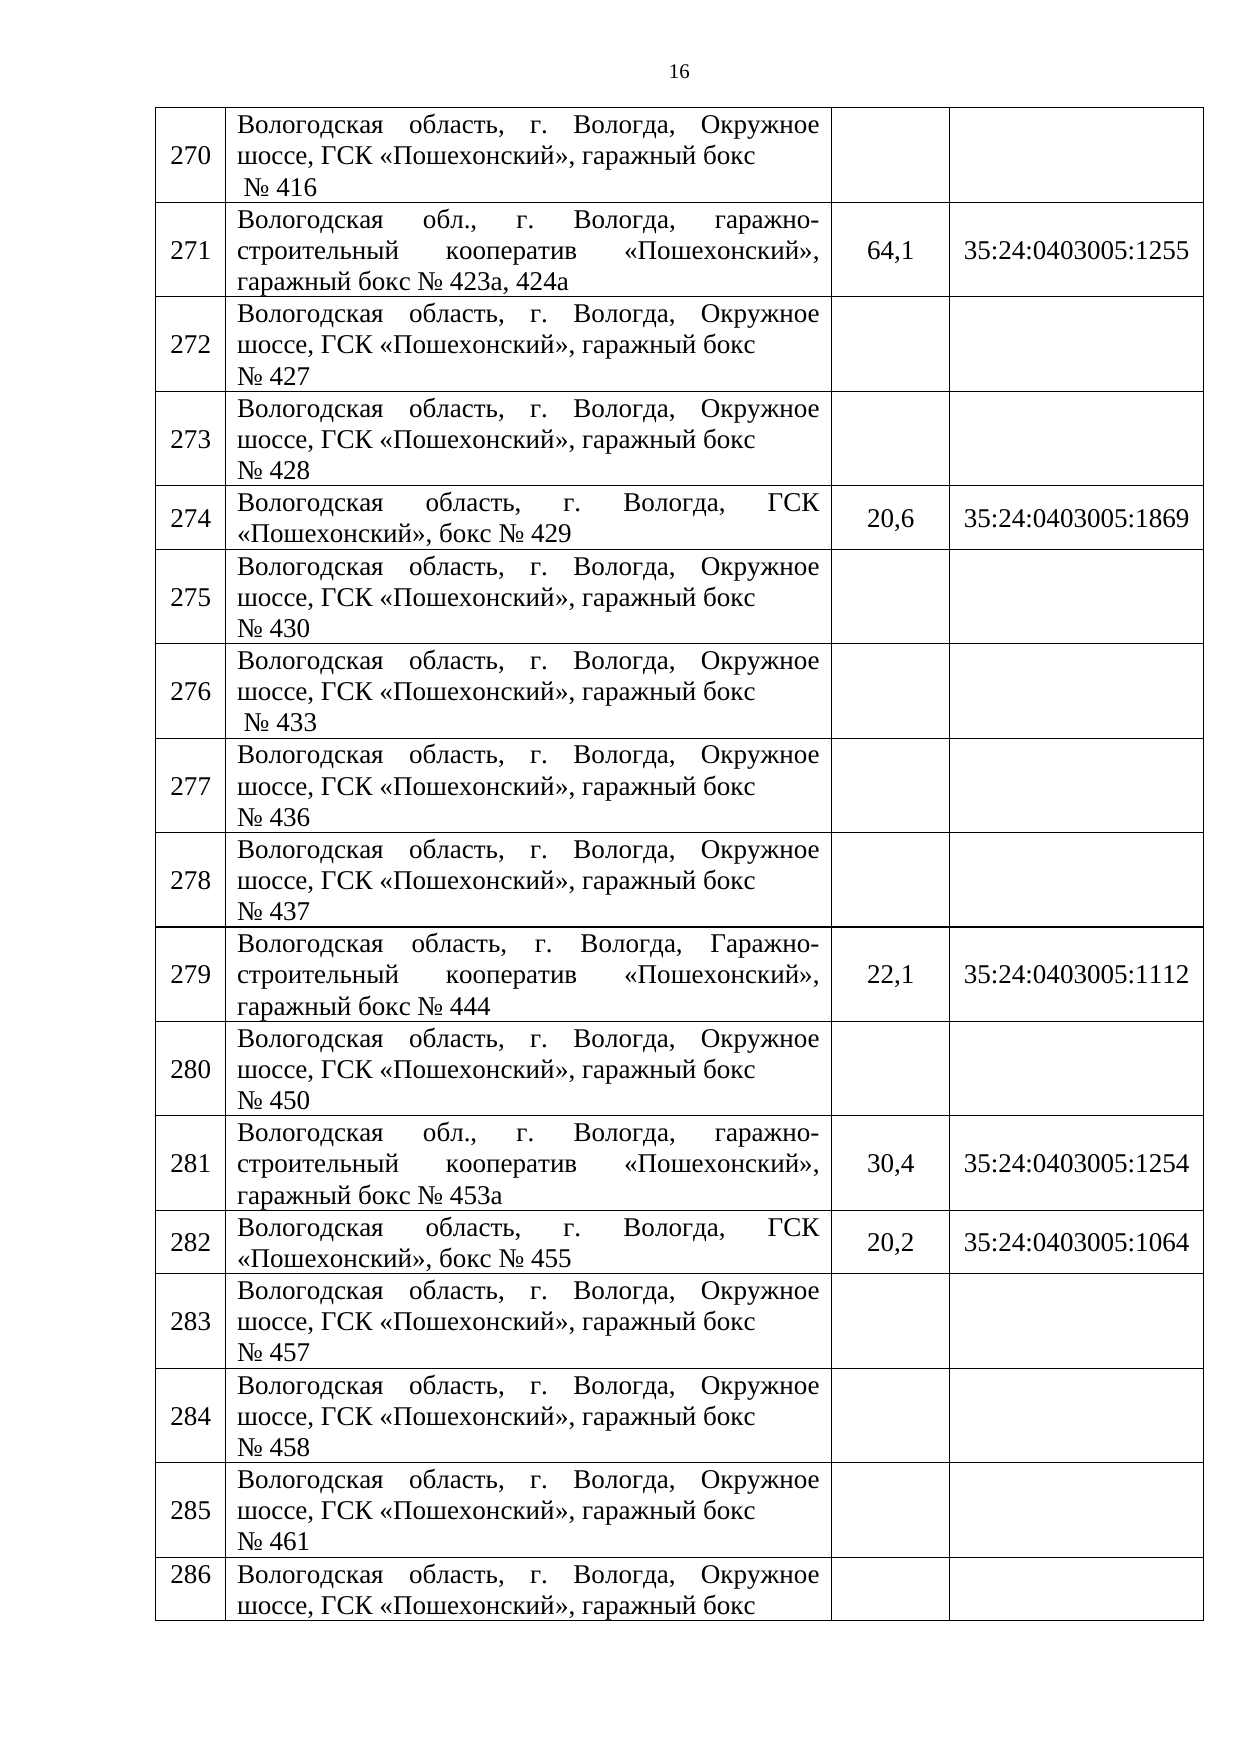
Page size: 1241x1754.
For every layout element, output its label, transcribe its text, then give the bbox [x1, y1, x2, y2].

table_cell 35:24:0403005:1255 [950, 203, 1203, 296]
table_cell [832, 1369, 949, 1462]
table_cell 278 [156, 833, 225, 926]
table_cell Вологодская область, г. Вологда, Окружное шоссе, ГСК «Пошехонский», гаражный бокс № 428 [226, 392, 831, 485]
table_cell Вологодская область, г. Вологда, ГСК «Пошехонский», бокс № 455 [226, 1211, 831, 1273]
table_cell [832, 392, 949, 485]
table_cell [832, 1463, 949, 1557]
table_cell [832, 739, 949, 832]
table_cell 280 [156, 1022, 225, 1115]
table_cell Вологодская область, г. Вологда, Окружное шоссе, ГСК «Пошехонский», гаражный бокс № 458 [226, 1369, 831, 1462]
table_cell [950, 1463, 1203, 1557]
table_cell 20,2 [832, 1211, 949, 1273]
table_cell [950, 739, 1203, 832]
table_cell 284 [156, 1369, 225, 1462]
table_cell Вологодская обл., г. Вологда, гаражно-строительный кооператив «Пошехонский», гаражный бокс № 453а [226, 1116, 831, 1210]
table_cell 275 [156, 550, 225, 643]
table_cell 286 [156, 1558, 225, 1620]
table_cell 273 [156, 392, 225, 485]
table_cell [832, 297, 949, 391]
table_cell [950, 1558, 1203, 1620]
table_cell [950, 108, 1203, 202]
table_cell 276 [156, 644, 225, 737]
table_cell Вологодская обл., г. Вологда, гаражно-строительный кооператив «Пошехонский», гаражный бокс № 423а, 424а [226, 203, 831, 296]
table_cell Вологодская область, г. Вологда, Окружное шоссе, ГСК «Пошехонский», гаражный бокс № 450 [226, 1022, 831, 1115]
table_cell 285 [156, 1463, 225, 1557]
table_cell Вологодская область, г. Вологда, Окружное шоссе, ГСК «Пошехонский», гаражный бокс № 461 [226, 1463, 831, 1557]
table_cell Вологодская область, г. Вологда, Окружное шоссе, ГСК «Пошехонский», гаражный бокс № 433 [226, 644, 831, 737]
table_cell Вологодская область, г. Вологда, Гаражно-строительный кооператив «Пошехонский», гаражный бокс № 444 [226, 928, 831, 1021]
table_cell [950, 550, 1203, 643]
table_cell 35:24:0403005:1869 [950, 486, 1203, 548]
table_cell Вологодская область, г. Вологда, Окружное шоссе, ГСК «Пошехонский», гаражный бокс № 430 [226, 550, 831, 643]
table_cell Вологодская область, г. Вологда, Окружное шоссе, ГСК «Пошехонский», гаражный бокс № 427 [226, 297, 831, 391]
table_cell 283 [156, 1274, 225, 1368]
table_cell 270 [156, 108, 225, 202]
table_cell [226, 1558, 831, 1620]
table_cell Вологодская область, г. Вологда, Окружное шоссе, ГСК «Пошехонский», гаражный бокс № 437 [226, 833, 831, 926]
table_cell [832, 108, 949, 202]
table_cell [832, 644, 949, 737]
table_cell 274 [156, 486, 225, 548]
table_cell [950, 392, 1203, 485]
table_cell [950, 297, 1203, 391]
table_cell Вологодская область, г. Вологда, ГСК «Пошехонский», бокс № 429 [226, 486, 831, 548]
table_cell 279 [156, 928, 225, 1021]
table_cell [950, 1369, 1203, 1462]
table_cell [832, 1022, 949, 1115]
table_cell Вологодская область, г. Вологда, Окружное шоссе, ГСК «Пошехонский», гаражный бокс № 436 [226, 739, 831, 832]
table_cell [832, 550, 949, 643]
table_cell 22,1 [832, 928, 949, 1021]
table_cell 35:24:0403005:1064 [950, 1211, 1203, 1273]
table_cell 282 [156, 1211, 225, 1273]
table_cell [832, 1274, 949, 1368]
table_cell [950, 1022, 1203, 1115]
table_cell 30,4 [832, 1116, 949, 1210]
table_cell [832, 833, 949, 926]
table_cell 281 [156, 1116, 225, 1210]
table_cell 64,1 [832, 203, 949, 296]
table_cell 35:24:0403005:1112 [950, 928, 1203, 1021]
table_cell [950, 644, 1203, 737]
table_cell Вологодская область, г. Вологда, Окружное шоссе, ГСК «Пошехонский», гаражный бокс № 416 [226, 108, 831, 202]
table_cell [950, 1274, 1203, 1368]
table_cell 277 [156, 739, 225, 832]
table_cell 20,6 [832, 486, 949, 548]
table_cell Вологодская область, г. Вологда, Окружное шоссе, ГСК «Пошехонский», гаражный бокс № 457 [226, 1274, 831, 1368]
table_cell 271 [156, 203, 225, 296]
table_cell [950, 833, 1203, 926]
table_cell 272 [156, 297, 225, 391]
table_cell [832, 1558, 949, 1620]
table_cell 35:24:0403005:1254 [950, 1116, 1203, 1210]
